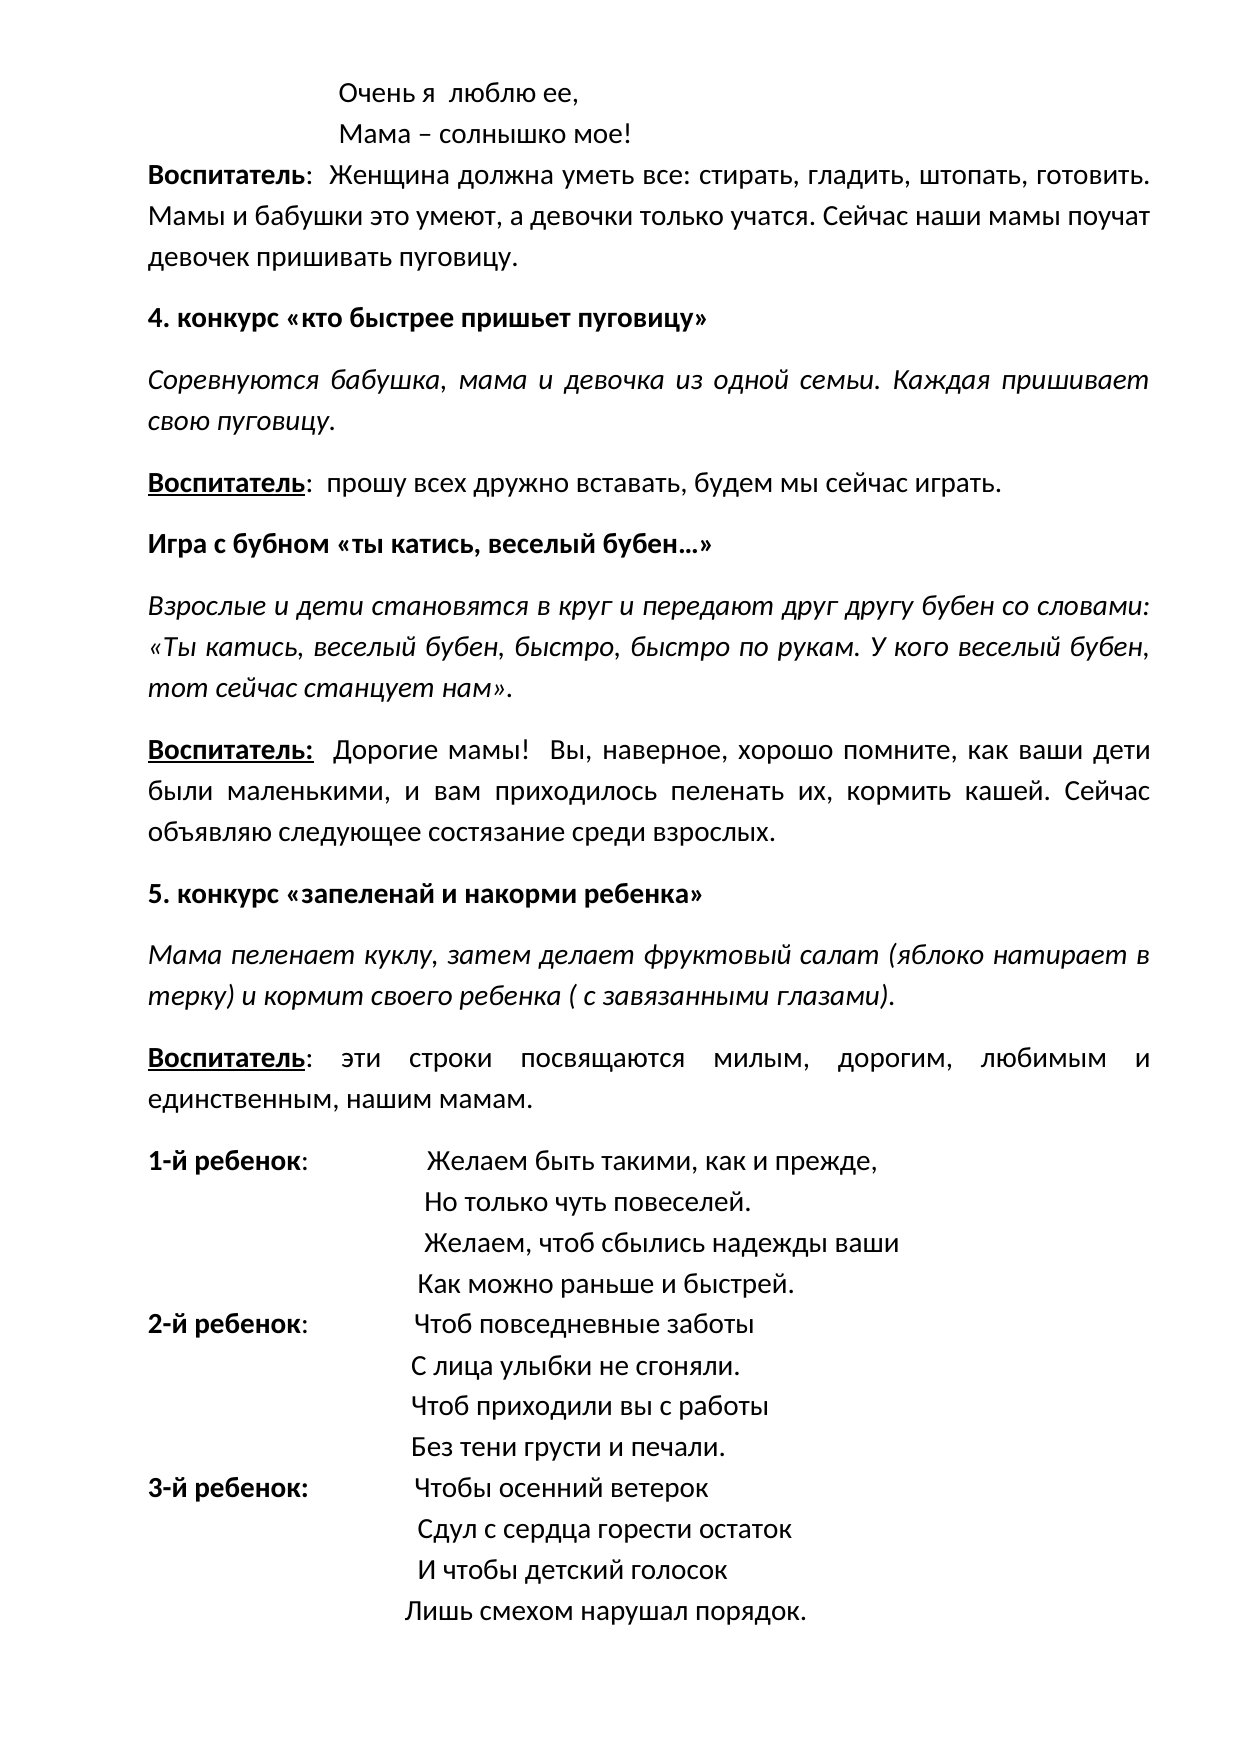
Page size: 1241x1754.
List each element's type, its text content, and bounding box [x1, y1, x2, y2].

text Взрослые и дети становятся в круг и передают друг другу бубен со словами: «Ты катись, веселый бубен, быстро, быстро по рукам. У кого веселый бубен, тот сейчас станцует нам». [148, 587, 1152, 705]
text 2-й ребенок: Чтоб повседневные заботы [148, 1306, 1152, 1341]
text Лишь смехом нарушал порядок. [148, 1592, 1152, 1628]
text 1-й ребенок: Желаем быть такими, как и прежде, [148, 1142, 1152, 1177]
text Сдул с сердца горести остаток [148, 1510, 1152, 1546]
text Мама пеленает куклу, затем делает фруктовый салат (яблоко натирает в терку) и кормит своего ребенка ( с завязанными глазами). [148, 936, 1152, 1013]
text 4. конкурс «кто быстрее пришьет пуговицу» [148, 299, 1152, 335]
text 3-й ребенок: Чтобы осенний ветерок [148, 1469, 1152, 1505]
text 5. конкурс «запеленай и накорми ребенка» [148, 875, 1152, 910]
text Воспитатель: прошу всех дружно вставать, будем мы сейчас играть. [148, 464, 1152, 499]
text Без тени грусти и печали. [148, 1428, 1152, 1464]
text Очень я люблю ее, [148, 74, 1152, 109]
text Как можно раньше и быстрей. [148, 1265, 1152, 1300]
text Воспитатель: Дорогие мамы! Вы, наверное, хорошо помните, как ваши дети были маленькими, и вам приходилось пеленать их, кормить кашей. Сейчас объявляю следующее состязание среди взрослых. [148, 731, 1152, 848]
text Но только чуть повеселей. [148, 1183, 1152, 1218]
text Воспитатель: эти строки посвящаются милым, дорогим, любимым и единственным, нашим мамам. [148, 1039, 1152, 1116]
text Чтоб приходили вы с работы [148, 1387, 1152, 1423]
text И чтобы детский голосок [148, 1551, 1152, 1587]
text Воспитатель: Женщина должна уметь все: стирать, гладить, штопать, готовить. Мамы и бабушки это умеют, а девочки только учатся. Сейчас наши мамы поучат девочек пришивать пуговицу. [148, 156, 1152, 273]
text Игра с бубном «ты катись, веселый бубен…» [148, 526, 1152, 561]
text Желаем, чтоб сбылись надежды ваши [148, 1224, 1152, 1259]
text С лица улыбки не сгоняли. [148, 1347, 1152, 1382]
text Соревнуются бабушка, мама и девочка из одной семьи. Каждая пришивает свою пуговицу. [148, 361, 1152, 438]
text Мама – солнышко мое! [148, 115, 1152, 150]
